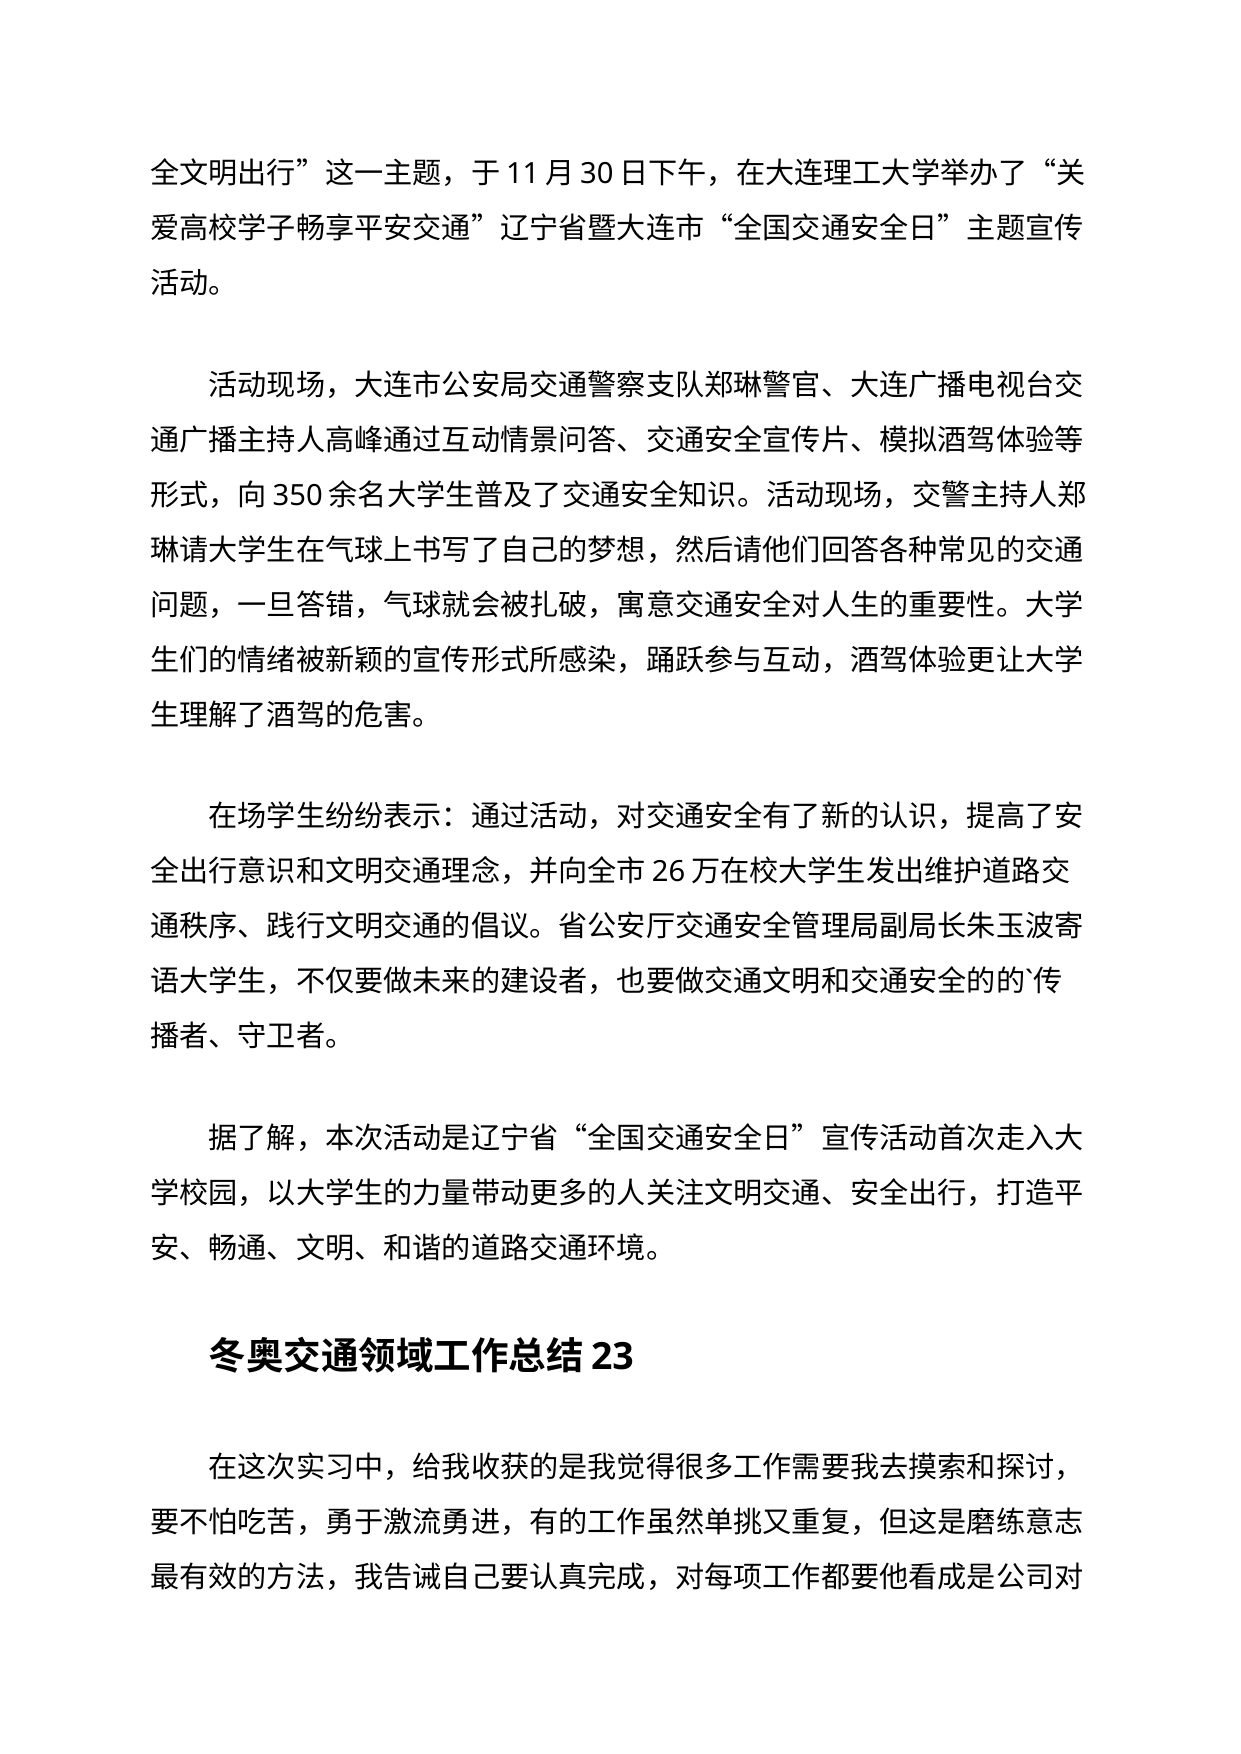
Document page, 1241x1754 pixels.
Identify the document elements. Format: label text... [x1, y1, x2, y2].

text 活动现场，大连市公安局交通警察支队郑琳警官、大连广播电视台交通广播主持人高峰通过互动情景问答、交通安全宣传片、模拟酒驾体验等形式，向350余名大学生普及了交通安全知识。活动现场，交警主持人郑琳请大学生在气球上书写了自己的梦想，然后请他们回答各种常见的交通问题，一旦答错，气球就会被扎破，寓意交通安全对人生的重要性。大学生们的情绪被新颖的宣传形式所感染，踊跃参与互动，酒驾体验更让大学生理解了酒驾的危害。 [150, 362, 1090, 733]
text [150, 1444, 1090, 1596]
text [150, 150, 1090, 302]
text 冬奥交通领域工作总结23 [150, 1326, 1090, 1381]
text 在场学生纷纷表示：通过活动，对交通安全有了新的认识，提高了安全出行意识和文明交通理念，并向全市26万在校大学生发出维护道路交通秩序、践行文明交通的倡议。省公安厅交通安全管理局副局长朱玉波寄语大学生，不仅要做未来的建设者，也要做交通文明和交通安全的的`传播者、守卫者。 [150, 793, 1090, 1055]
text 据了解，本次活动是辽宁省“全国交通安全日”宣传活动首次走入大学校园，以大学生的力量带动更多的人关注文明交通、安全出行，打造平安、畅通、文明、和谐的道路交通环境。 [150, 1114, 1090, 1267]
